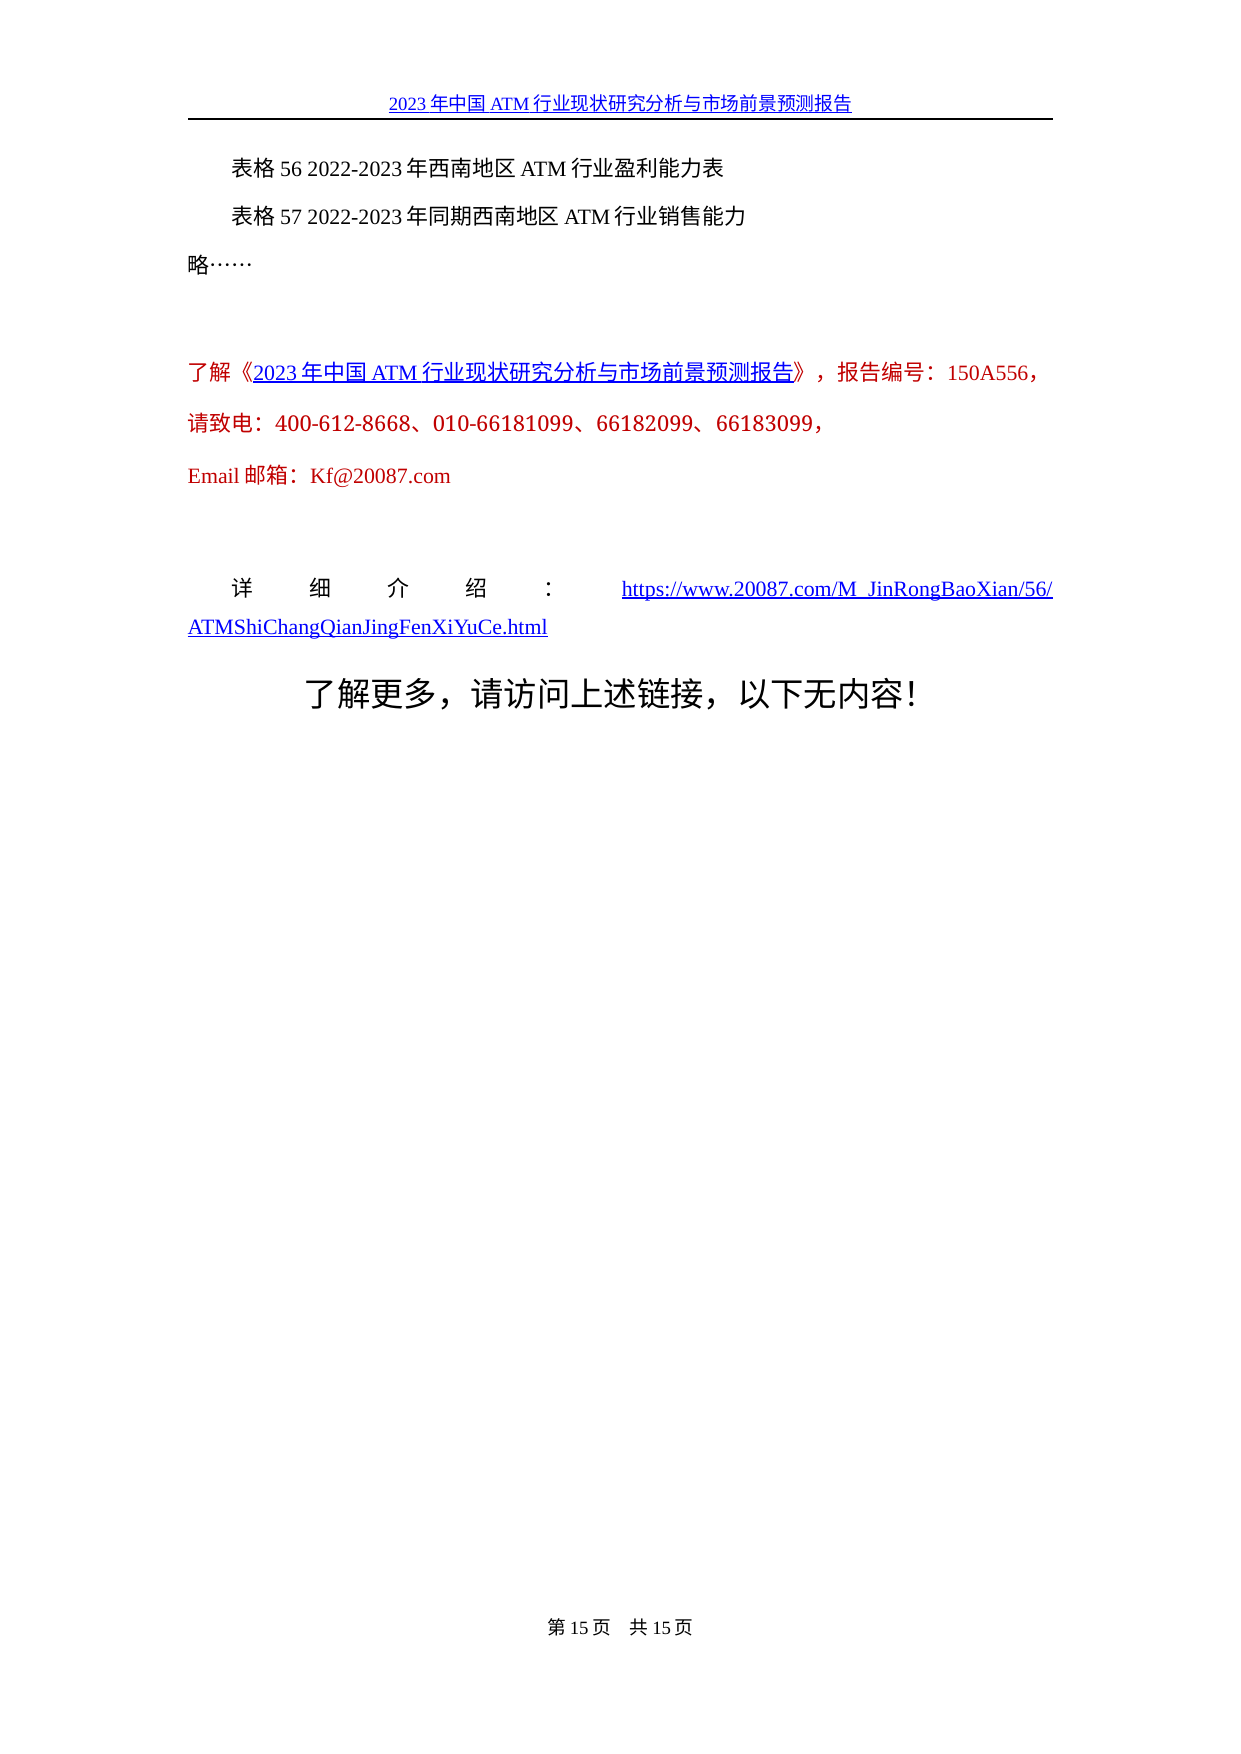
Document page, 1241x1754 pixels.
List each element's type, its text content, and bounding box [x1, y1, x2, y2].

title 了解更多，请访问上述链接，以下无内容！ [187, 659, 1053, 724]
text Email邮箱：Kf@20087.com [187, 457, 1053, 490]
text 了解《2023年中国ATM行业现状研究分析与市场前景预测报告》，报告编号：150A556， [187, 354, 1053, 387]
text 详细介绍：https://www.20087.com/M_JinRongBaoXian/56/ATMShiChangQianJingFenXiYuCe.html [187, 570, 1053, 643]
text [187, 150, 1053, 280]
text 请致电：400-612-8668、010-66181099、66182099、66183099， [187, 406, 1053, 438]
